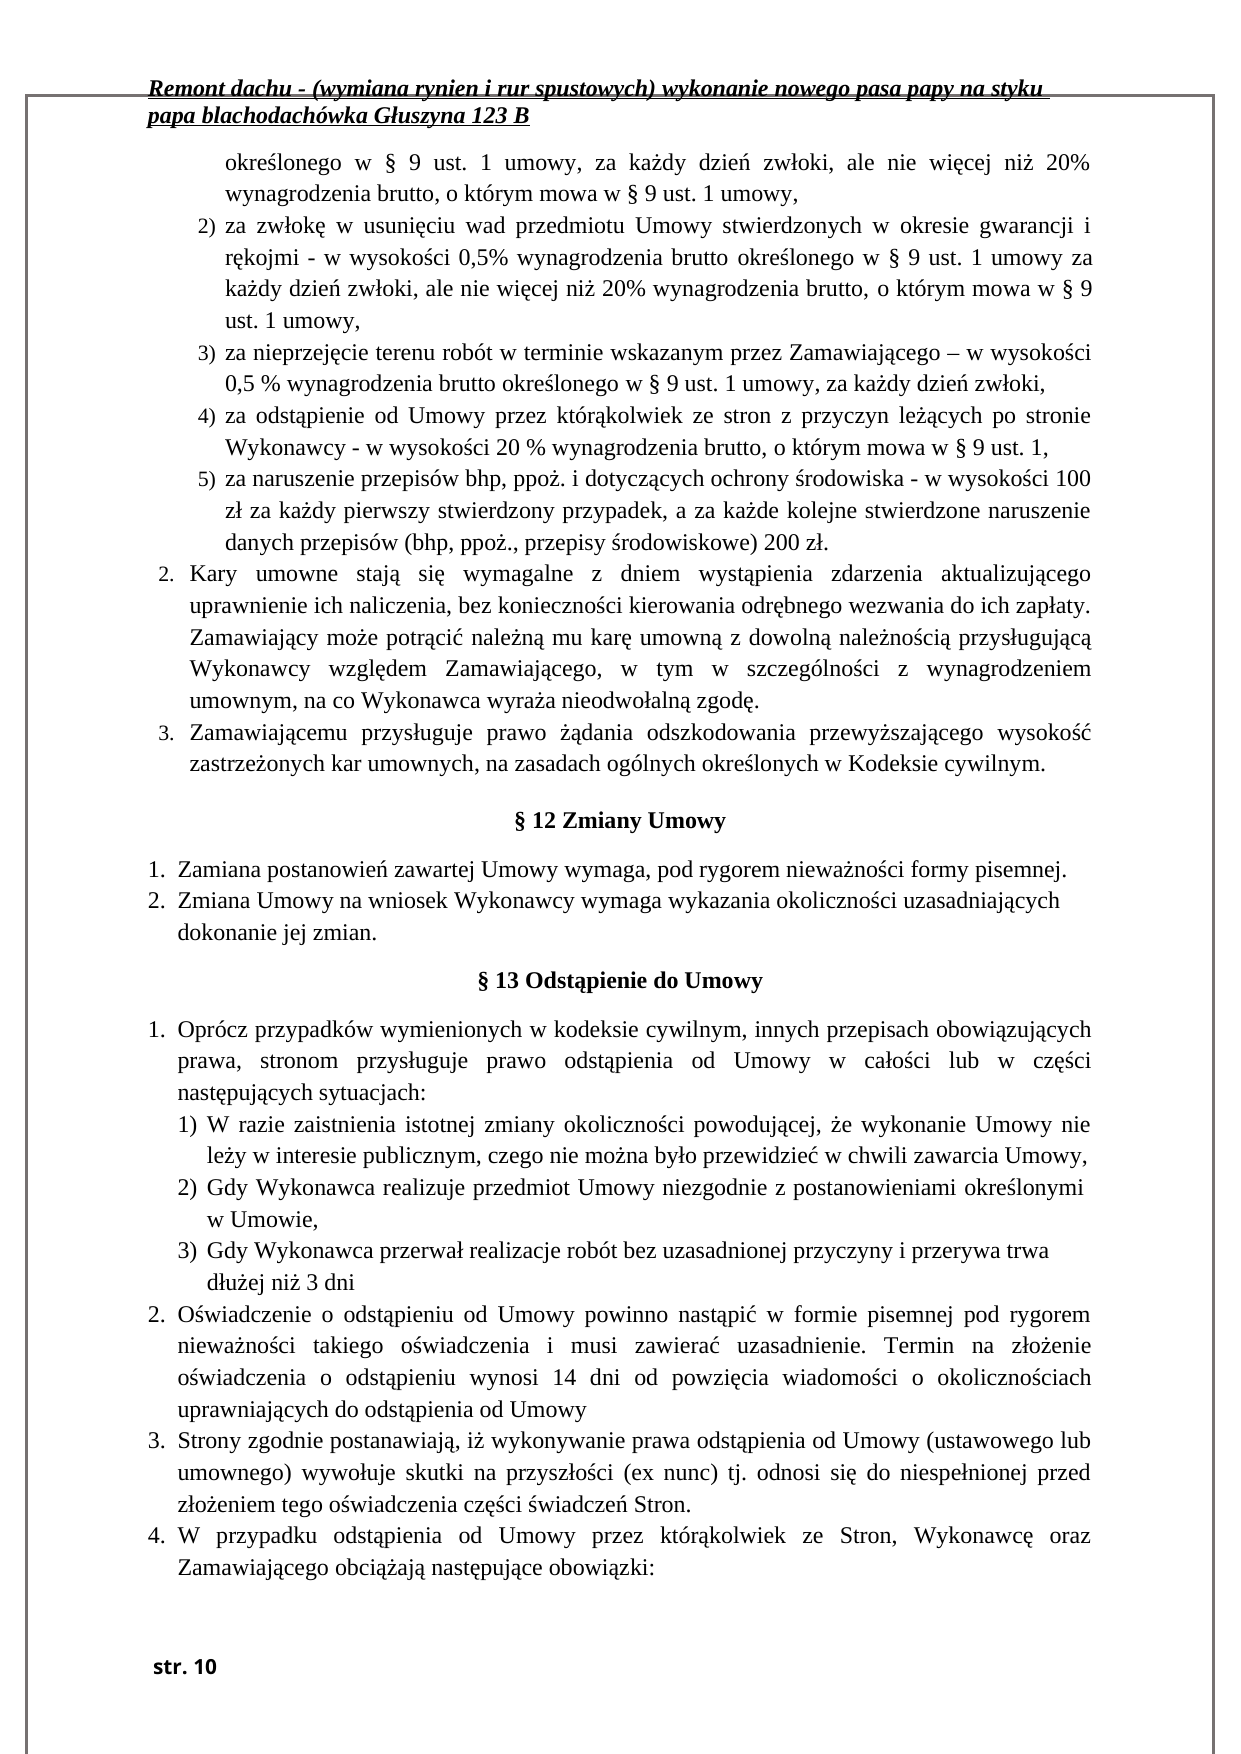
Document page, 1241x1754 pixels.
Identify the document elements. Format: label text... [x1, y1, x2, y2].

list Zmiana Umowy na wniosek Wykonawcy wymaga wykazania okoliczności uzasadniających dokonanie jej zmian. [148, 886, 1093, 946]
list Oświadczenie o odstąpieniu od Umowy powinno nastąpić w formie pisemnej pod rygorem nieważności takiego oświadczenia i musi zawierać uzasadnienie. Termin na złożenie oświadczenia o odstąpieniu wynosi 14 dni od powzięcia wiadomości o okolicznościach uprawniających do odstąpienia od Umowy [148, 1299, 1093, 1422]
list za nieprzejęcie terenu robót w terminie wskazanym przez Zamawiającego – w wysokości 0,5 % wynagrodzenia brutto określonego w § 9 ust. 1 umowy, za każdy dzień zwłoki, [198, 338, 1093, 397]
list Gdy Wykonawca przerwał realizacje robót bez uzasadnionej przyczyny i przerywa trwa dłużej niż 3 dni [177, 1236, 1093, 1296]
text § 13 Odstąpienie do Umowy [148, 966, 1093, 994]
list Strony zgodnie postanawiają, iż wykonywanie prawa odstąpienia od Umowy (ustawowego lub umownego) wywołuje skutki na przyszłości (ex nunc) tj. odnosi się do niespełnionej przed złożeniem tego oświadczenia części świadczeń Stron. [148, 1426, 1093, 1517]
list za odstąpienie od Umowy przez którąkolwiek ze stron z przyczyn leżących po stronie Wykonawcy - w wysokości 20 % wynagrodzenia brutto, o którym mowa w § 9 ust. 1, [198, 401, 1093, 460]
list Kary umowne stają się wymagalne z dniem wystąpienia zdarzenia aktualizującego uprawnienie ich naliczenia, bez konieczności kierowania odrębnego wezwania do ich zapłaty. Zamawiający może potrącić należną mu karę umowną z dowolną należnością przysługującą Wykonawcy względem Zamawiającego, w tym w szczególności z wynagrodzeniem umownym, na co Wykonawca wyraża nieodwołalną zgodę. [158, 559, 1093, 713]
list Gdy Wykonawca realizuje przedmiot Umowy niezgodnie z postanowieniami określonymi w Umowie, [177, 1173, 1093, 1232]
text § 12 Zmiany Umowy [148, 806, 1093, 834]
list W razie zaistnienia istotnej zmiany okoliczności powodującej, że wykonanie Umowy nie leży w interesie publicznym, czego nie można było przewidzieć w chwili zawarcia Umowy, [177, 1109, 1093, 1169]
list za naruszenie przepisów bhp, ppoż. i dotyczących ochrony środowiska - w wysokości 100 zł za każdy pierwszy stwierdzony przypadek, a za każde kolejne stwierdzone naruszenie danych przepisów (bhp, ppoż., przepisy środowiskowe) 200 zł. [198, 464, 1093, 555]
list Zamawiającemu przysługuje prawo żądania odszkodowania przewyższającego wysokość zastrzeżonych kar umownych, na zasadach ogólnych określonych w Kodeksie cywilnym. [158, 718, 1093, 777]
list Oprócz przypadków wymienionych w kodeksie cywilnym, innych przepisach obowiązujących prawa, stronom przysługuje prawo odstąpienia od Umowy w całości lub w części następujących sytuacjach: [148, 1014, 1093, 1106]
list W przypadku odstąpienia od Umowy przez którąkolwiek ze Stron, Wykonawcę oraz Zamawiającego obciążają następujące obowiązki: [148, 1521, 1093, 1581]
list za zwłokę w usunięciu wad przedmiotu Umowy stwierdzonych w okresie gwarancji i rękojmi - w wysokości 0,5% wynagrodzenia brutto określonego w § 9 ust. 1 umowy za każdy dzień zwłoki, ale nie więcej niż 20% wynagrodzenia brutto, o którym mowa w § 9 ust. 1 umowy, [198, 211, 1093, 333]
list Zamiana postanowień zawartej Umowy wymaga, pod rygorem nieważności formy pisemnej. [148, 854, 1093, 882]
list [198, 148, 1093, 207]
